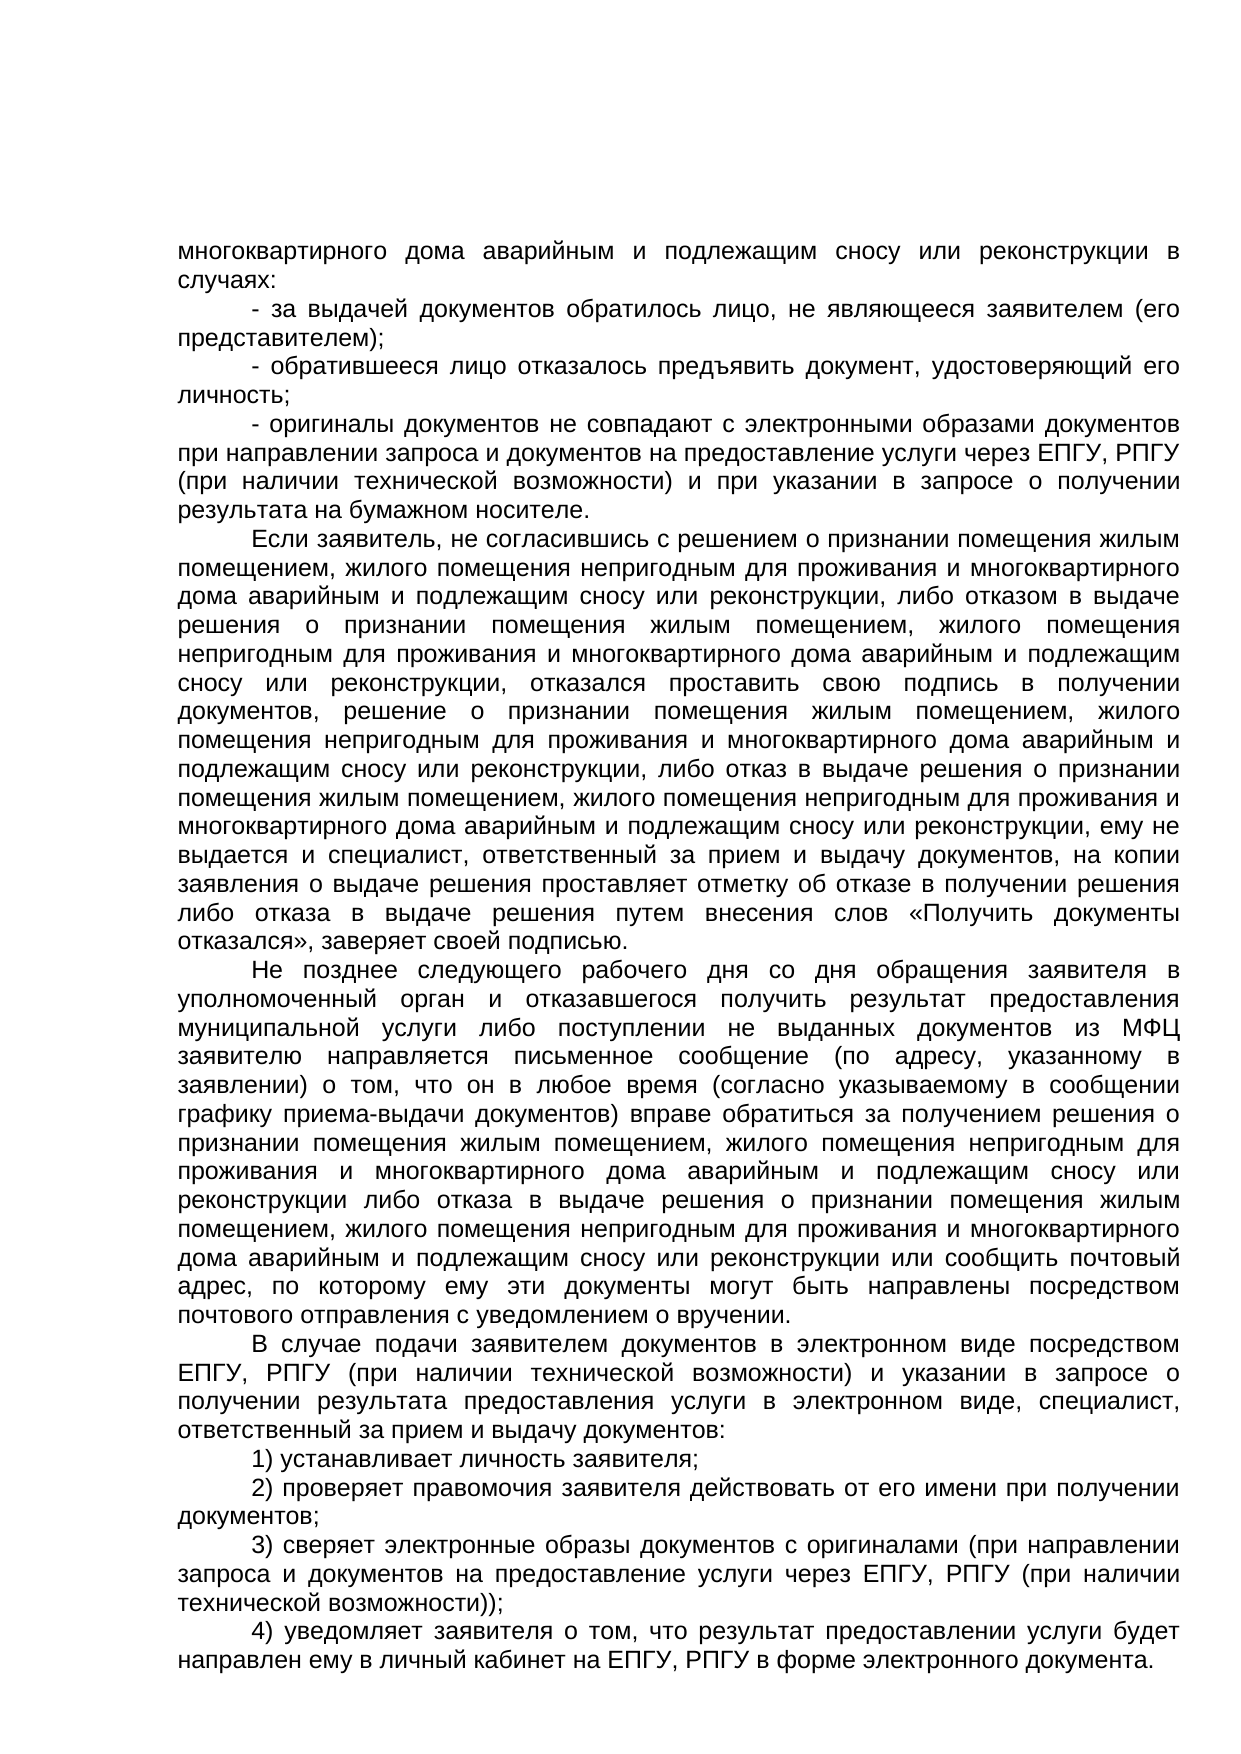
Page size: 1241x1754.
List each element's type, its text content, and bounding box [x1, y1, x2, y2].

text Если заявитель, не согласившись с решением о признании помещения жилым помещением, жилого помещения непригодным для проживания и многоквартирного дома аварийным и подлежащим сносу или реконструкции, либо отказом в выдаче решения о признании помещения жилым помещением, жилого помещения непригодным для проживания и многоквартирного дома аварийным и подлежащим сносу или реконструкции, отказался проставить свою подпись в получении документов, решение о признании помещения жилым помещением, жилого помещения непригодным для проживания и многоквартирного дома аварийным и подлежащим сносу или реконструкции, либо отказ в выдаче решения о признании помещения жилым помещением, жилого помещения непригодным для проживания и многоквартирного дома аварийным и подлежащим сносу или реконструкции, ему не выдается и специалист, ответственный за прием и выдачу документов, на копии заявления о выдаче решения проставляет отметку об отказе в получении решения либо отказа в выдаче решения путем внесения слов «Получить документы отказался», заверяет своей подписью. [177, 524, 1181, 955]
text 3) сверяет электронные образы документов с оригиналами (при направлении запроса и документов на предоставление услуги через ЕПГУ, РПГУ (при наличии технической возможности)); [177, 1530, 1181, 1616]
text - оригиналы документов не совпадают с электронными образами документов при направлении запроса и документов на предоставление услуги через ЕПГУ, РПГУ (при наличии технической возможности) и при указании в запросе о получении результата на бумажном носителе. [177, 409, 1181, 524]
text 4) уведомляет заявителя о том, что результат предоставлении услуги будет направлен ему в личный кабинет на ЕПГУ, РПГУ в форме электронного документа. [177, 1616, 1181, 1674]
text 1) устанавливает личность заявителя; [177, 1444, 1181, 1472]
text - за выдачей документов обратилось лицо, не являющееся заявителем (его представителем); [177, 294, 1181, 351]
text 2) проверяет правомочия заявителя действовать от его имени при получении документов; [177, 1472, 1181, 1530]
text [177, 236, 1181, 294]
text - обратившееся лицо отказалось предъявить документ, удостоверяющий его личность; [177, 351, 1181, 409]
text В случае подачи заявителем документов в электронном виде посредством ЕПГУ, РПГУ (при наличии технической возможности) и указании в запросе о получении результата предоставления услуги в электронном виде, специалист, ответственный за прием и выдачу документов: [177, 1329, 1181, 1444]
text Не позднее следующего рабочего дня со дня обращения заявителя в уполномоченный орган и отказавшегося получить результат предоставления муниципальной услуги либо поступлении не выданных документов из МФЦ заявителю направляется письменное сообщение (по адресу, указанному в заявлении) о том, что он в любое время (согласно указываемому в сообщении графику приема-выдачи документов) вправе обратиться за получением решения о признании помещения жилым помещением, жилого помещения непригодным для проживания и многоквартирного дома аварийным и подлежащим сносу или реконструкции либо отказа в выдаче решения о признании помещения жилым помещением, жилого помещения непригодным для проживания и многоквартирного дома аварийным и подлежащим сносу или реконструкции или сообщить почтовый адрес, по которому ему эти документы могут быть направлены посредством почтового отправления с уведомлением о вручении. [177, 955, 1181, 1329]
